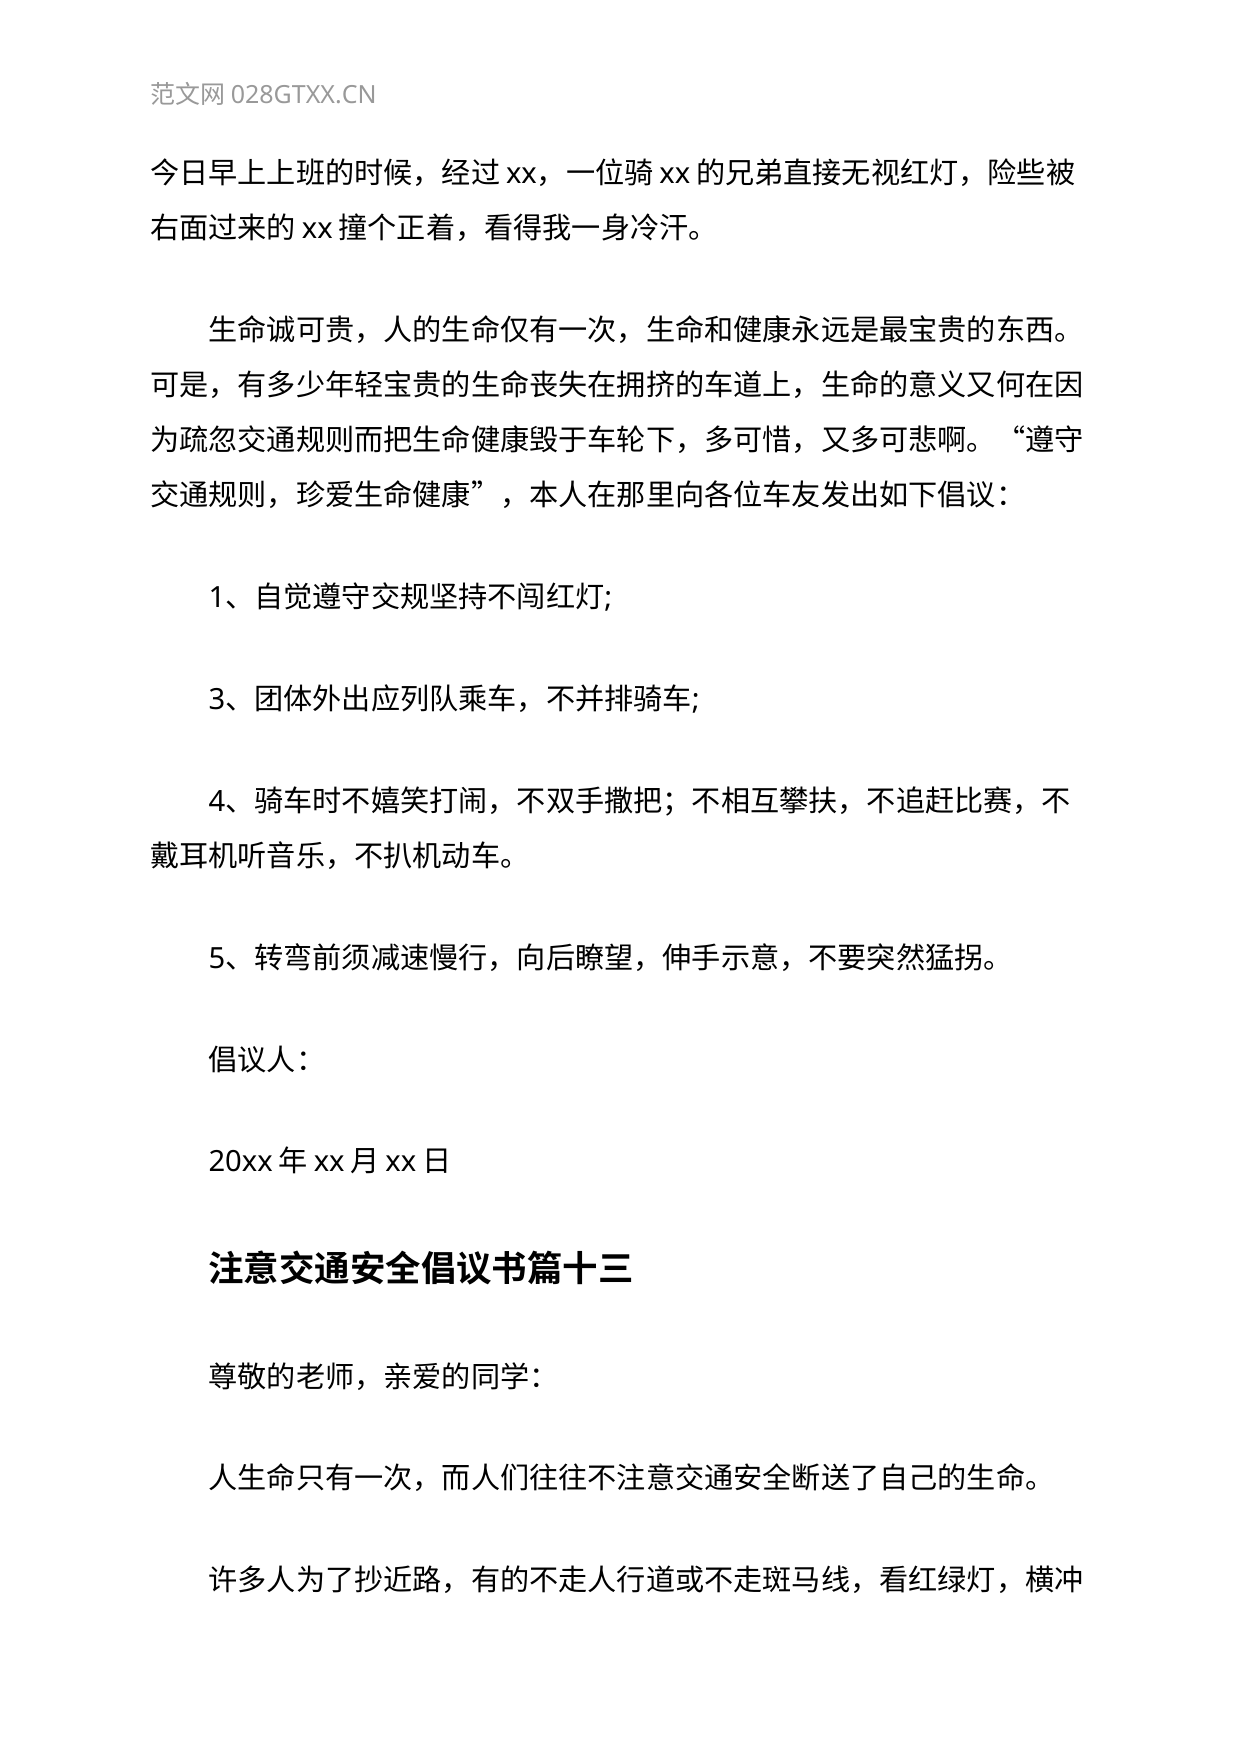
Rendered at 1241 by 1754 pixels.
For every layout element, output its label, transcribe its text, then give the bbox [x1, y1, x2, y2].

text 倡议人： [150, 1036, 1090, 1078]
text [150, 1557, 1090, 1599]
text 人生命只有一次，而人们往往不注意交通安全断送了自己的生命。 [150, 1455, 1090, 1497]
text 20xx年xx月xx日 [150, 1138, 1090, 1180]
text 尊敬的老师，亲爱的同学： [150, 1353, 1090, 1396]
text 3、团体外出应列队乘车，不并排骑车; [150, 675, 1090, 718]
text 注意交通安全倡议书篇十三 [150, 1240, 1090, 1291]
text 1、自觉遵守交规坚持不闯红灯; [150, 573, 1090, 616]
text 4、骑车时不嬉笑打闹，不双手撒把；不相互攀扶，不追赶比赛，不戴耳机听音乐，不扒机动车。 [150, 777, 1090, 875]
text 5、转弯前须减速慢行，向后瞭望，伸手示意，不要突然猛拐。 [150, 934, 1090, 977]
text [150, 150, 1090, 247]
text 生命诚可贵，人的生命仅有一次，生命和健康永远是最宝贵的东西。可是，有多少年轻宝贵的生命丧失在拥挤的车道上，生命的意义又何在因为疏忽交通规则而把生命健康毁于车轮下，多可惜，又多可悲啊。“遵守交通规则，珍爱生命健康”，本人在那里向各位车友发出如下倡议： [150, 307, 1090, 514]
